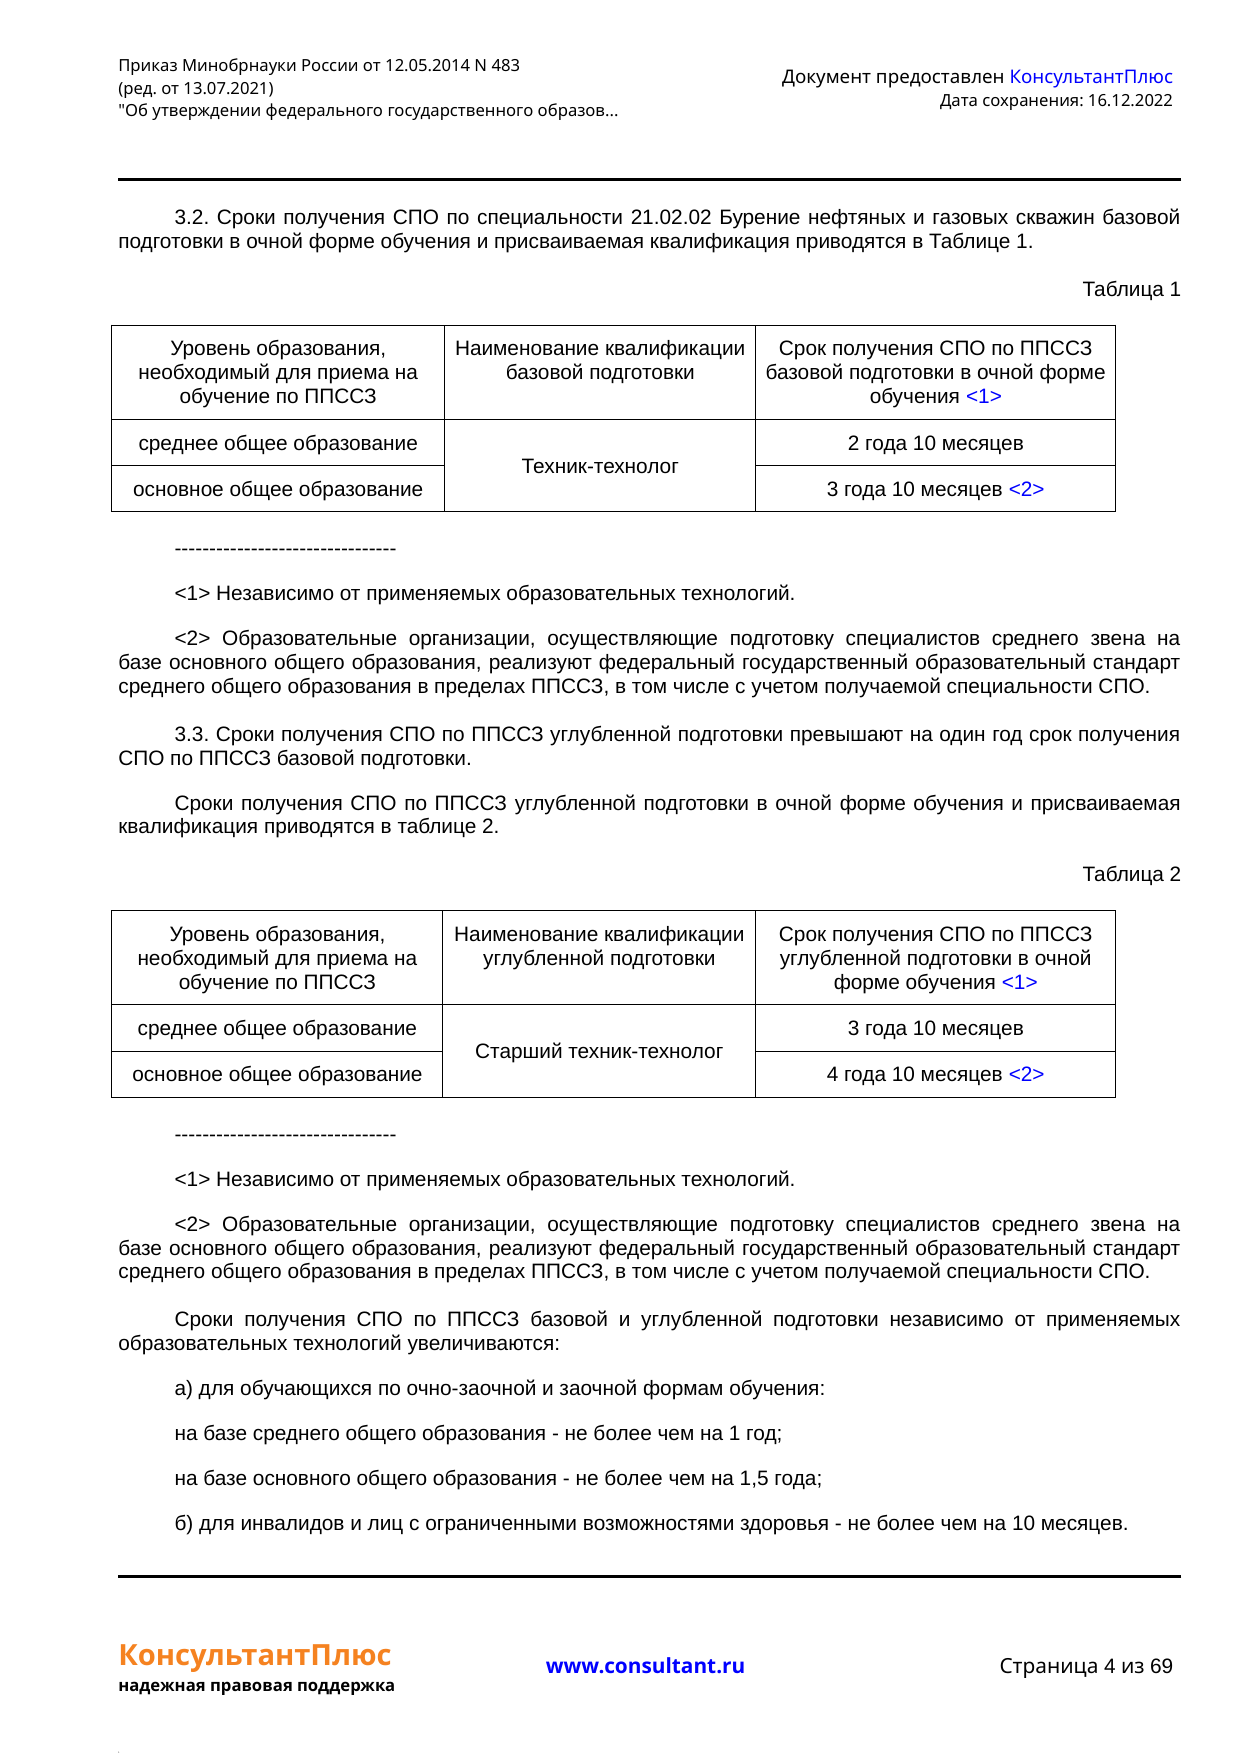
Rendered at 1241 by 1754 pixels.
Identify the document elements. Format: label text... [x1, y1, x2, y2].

table_cell Техник-технолог [445, 420, 755, 511]
table_header Срок получения СПО по ППССЗ углубленной подготовки в очной форме обучения <1> [756, 911, 1115, 1004]
table_cell 3 года 10 месяцев [756, 1005, 1115, 1051]
text -------------------------------- [118, 1122, 1181, 1146]
table_cell Старший техник-технолог [443, 1005, 755, 1097]
table_cell 4 года 10 месяцев <2> [756, 1052, 1115, 1097]
table_header Срок получения СПО по ППССЗ базовой подготовки в очной форме обучения <1> [756, 326, 1115, 419]
table_header Уровень образования, необходимый для приема на обучение по ППССЗ [112, 911, 442, 1004]
text Сроки получения СПО по ППССЗ базовой и углубленной подготовки независимо от применяемых образовательных технологий увеличиваются: [118, 1307, 1181, 1355]
text <1> Независимо от применяемых образовательных технологий. [118, 581, 1181, 605]
text Таблица 2 [118, 862, 1181, 886]
table_header Наименование квалификации базовой подготовки [445, 326, 755, 419]
table_cell основное общее образование [112, 1052, 442, 1097]
text на базе основного общего образования - не более чем на 1,5 года; [118, 1466, 1181, 1489]
table_cell среднее общее образование [112, 1005, 442, 1051]
table_header Наименование квалификации углубленной подготовки [443, 911, 755, 1004]
text <2> Образовательные организации, осуществляющие подготовку специалистов среднего звена на базе основного общего образования, реализуют федеральный государственный образовательный стандарт среднего общего образования в пределах ППССЗ, в том числе с учетом получаемой специальности СПО. [118, 1211, 1181, 1283]
text б) для инвалидов и лиц с ограниченными возможностями здоровья - не более чем на 10 месяцев. [118, 1510, 1181, 1534]
table_cell основное общее образование [112, 466, 444, 511]
text Сроки получения СПО по ППССЗ углубленной подготовки в очной форме обучения и присваиваемая квалификация приводятся в таблице 2. [118, 790, 1181, 838]
text <1> Независимо от применяемых образовательных технологий. [118, 1167, 1181, 1191]
text 3.3. Сроки получения СПО по ППССЗ углубленной подготовки превышают на один год срок получения СПО по ППССЗ базовой подготовки. [118, 722, 1181, 769]
text на базе среднего общего образования - не более чем на 1 год; [118, 1421, 1181, 1445]
table_cell 3 года 10 месяцев <2> [756, 466, 1115, 511]
table_cell 2 года 10 месяцев [756, 420, 1115, 465]
text а) для обучающихся по очно-заочной и заочной формам обучения: [118, 1376, 1181, 1400]
table_header Уровень образования, необходимый для приема на обучение по ППССЗ [112, 326, 444, 419]
table_cell среднее общее образование [112, 420, 444, 465]
text -------------------------------- [118, 536, 1181, 560]
text Таблица 1 [118, 277, 1181, 301]
text 3.2. Сроки получения СПО по специальности 21.02.02 Бурение нефтяных и газовых скважин базовой подготовки в очной форме обучения и присваиваемая квалификация приводятся в Таблице 1. [118, 205, 1181, 253]
text <2> Образовательные организации, осуществляющие подготовку специалистов среднего звена на базе основного общего образования, реализуют федеральный государственный образовательный стандарт среднего общего образования в пределах ППССЗ, в том числе с учетом получаемой специальности СПО. [118, 626, 1181, 698]
